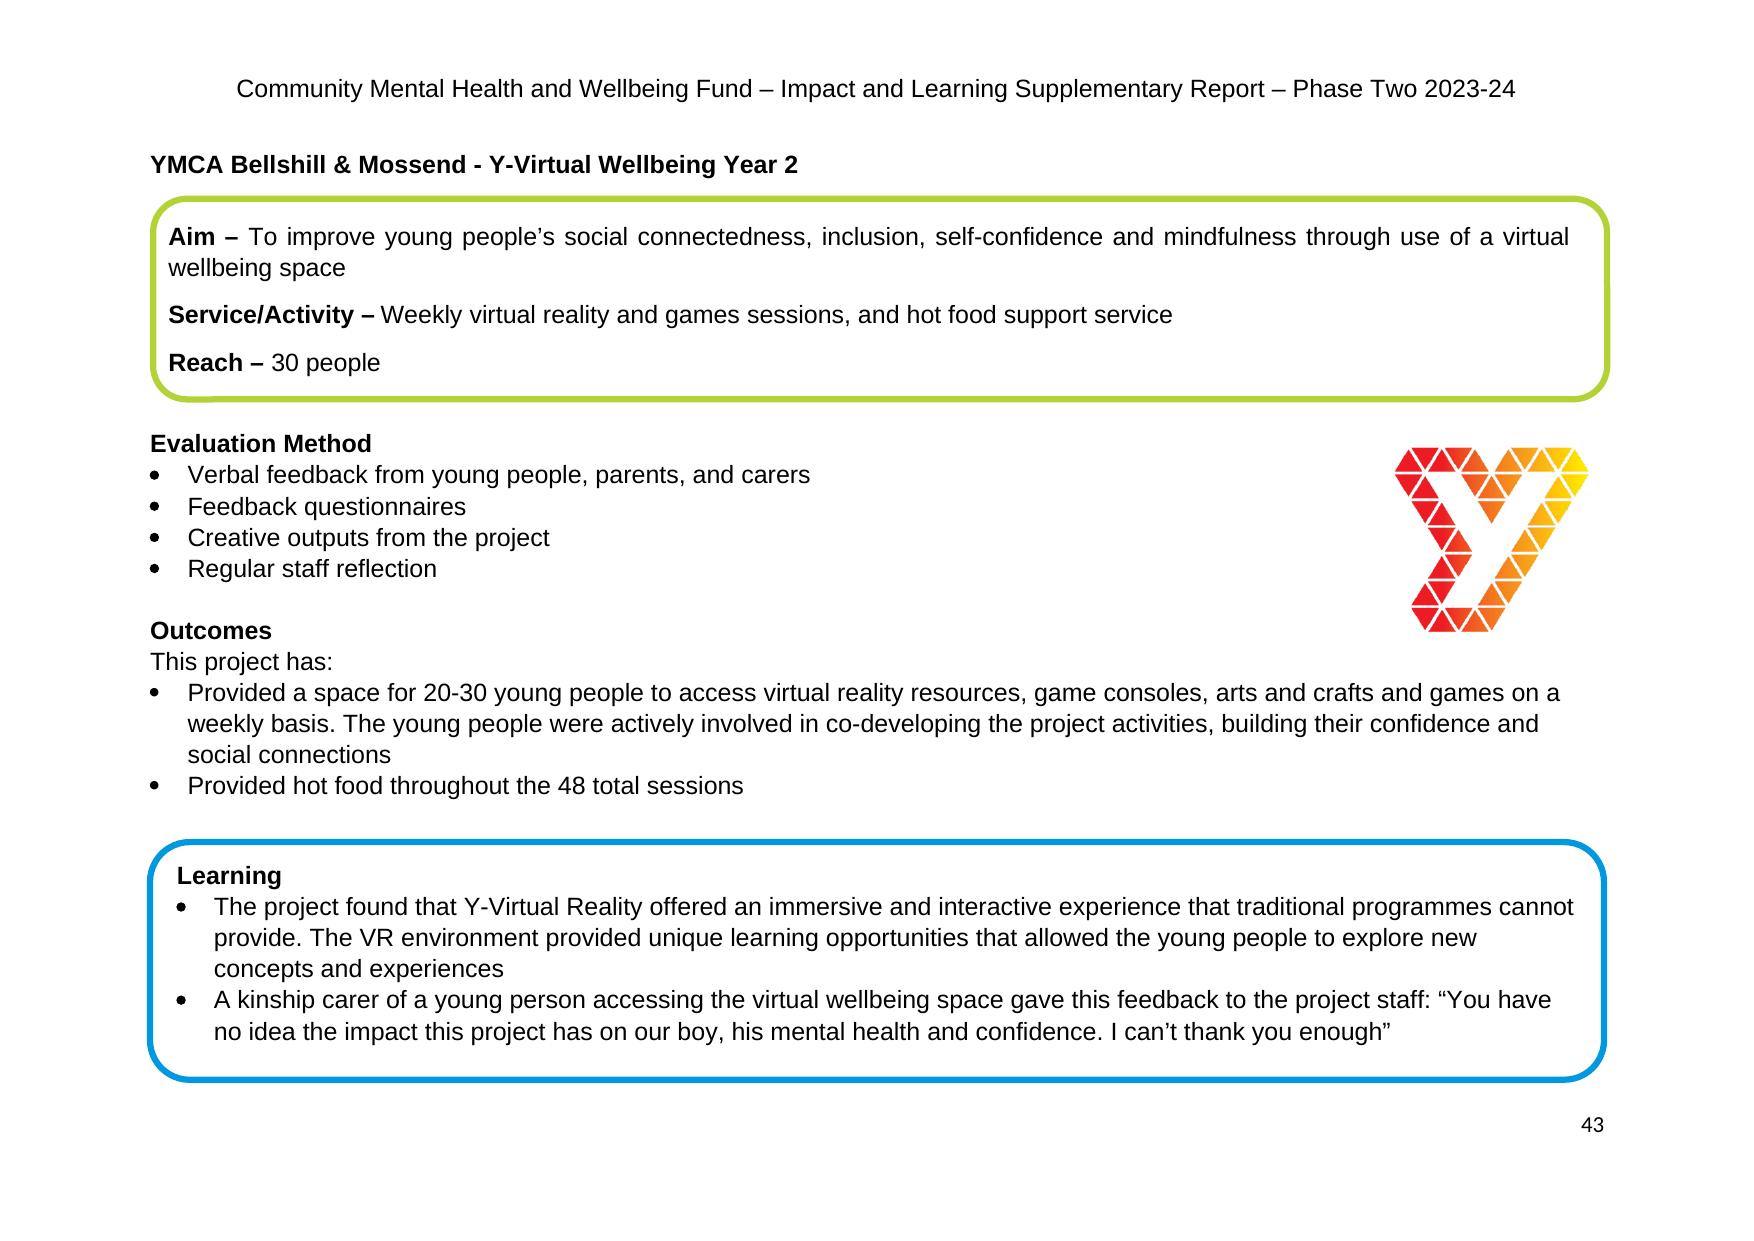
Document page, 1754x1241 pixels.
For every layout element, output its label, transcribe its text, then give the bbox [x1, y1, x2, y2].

text This project has: [150, 647, 1604, 676]
list Verbal feedback from young people, parents, and carers [150, 460, 1367, 489]
list Provided hot food throughout the 48 total sessions [150, 771, 1604, 800]
text Evaluation Method [150, 429, 1367, 458]
text YMCA Bellshill & Mossend - Y-Virtual Wellbeing Year 2 [150, 150, 1604, 179]
list Creative outputs from the project [150, 523, 1367, 552]
list Regular staff reflection [150, 554, 1367, 583]
list Provided a space for 20-30 young people to access virtual reality resources, game consoles, arts and crafts and games on a weekly basis. The young people were actively involved in co-developing the project activities, building their confidence and social connections [150, 678, 1604, 769]
picture [1367, 421, 1604, 658]
list Feedback questionnaires [150, 492, 1367, 520]
text Outcomes [150, 616, 1367, 645]
